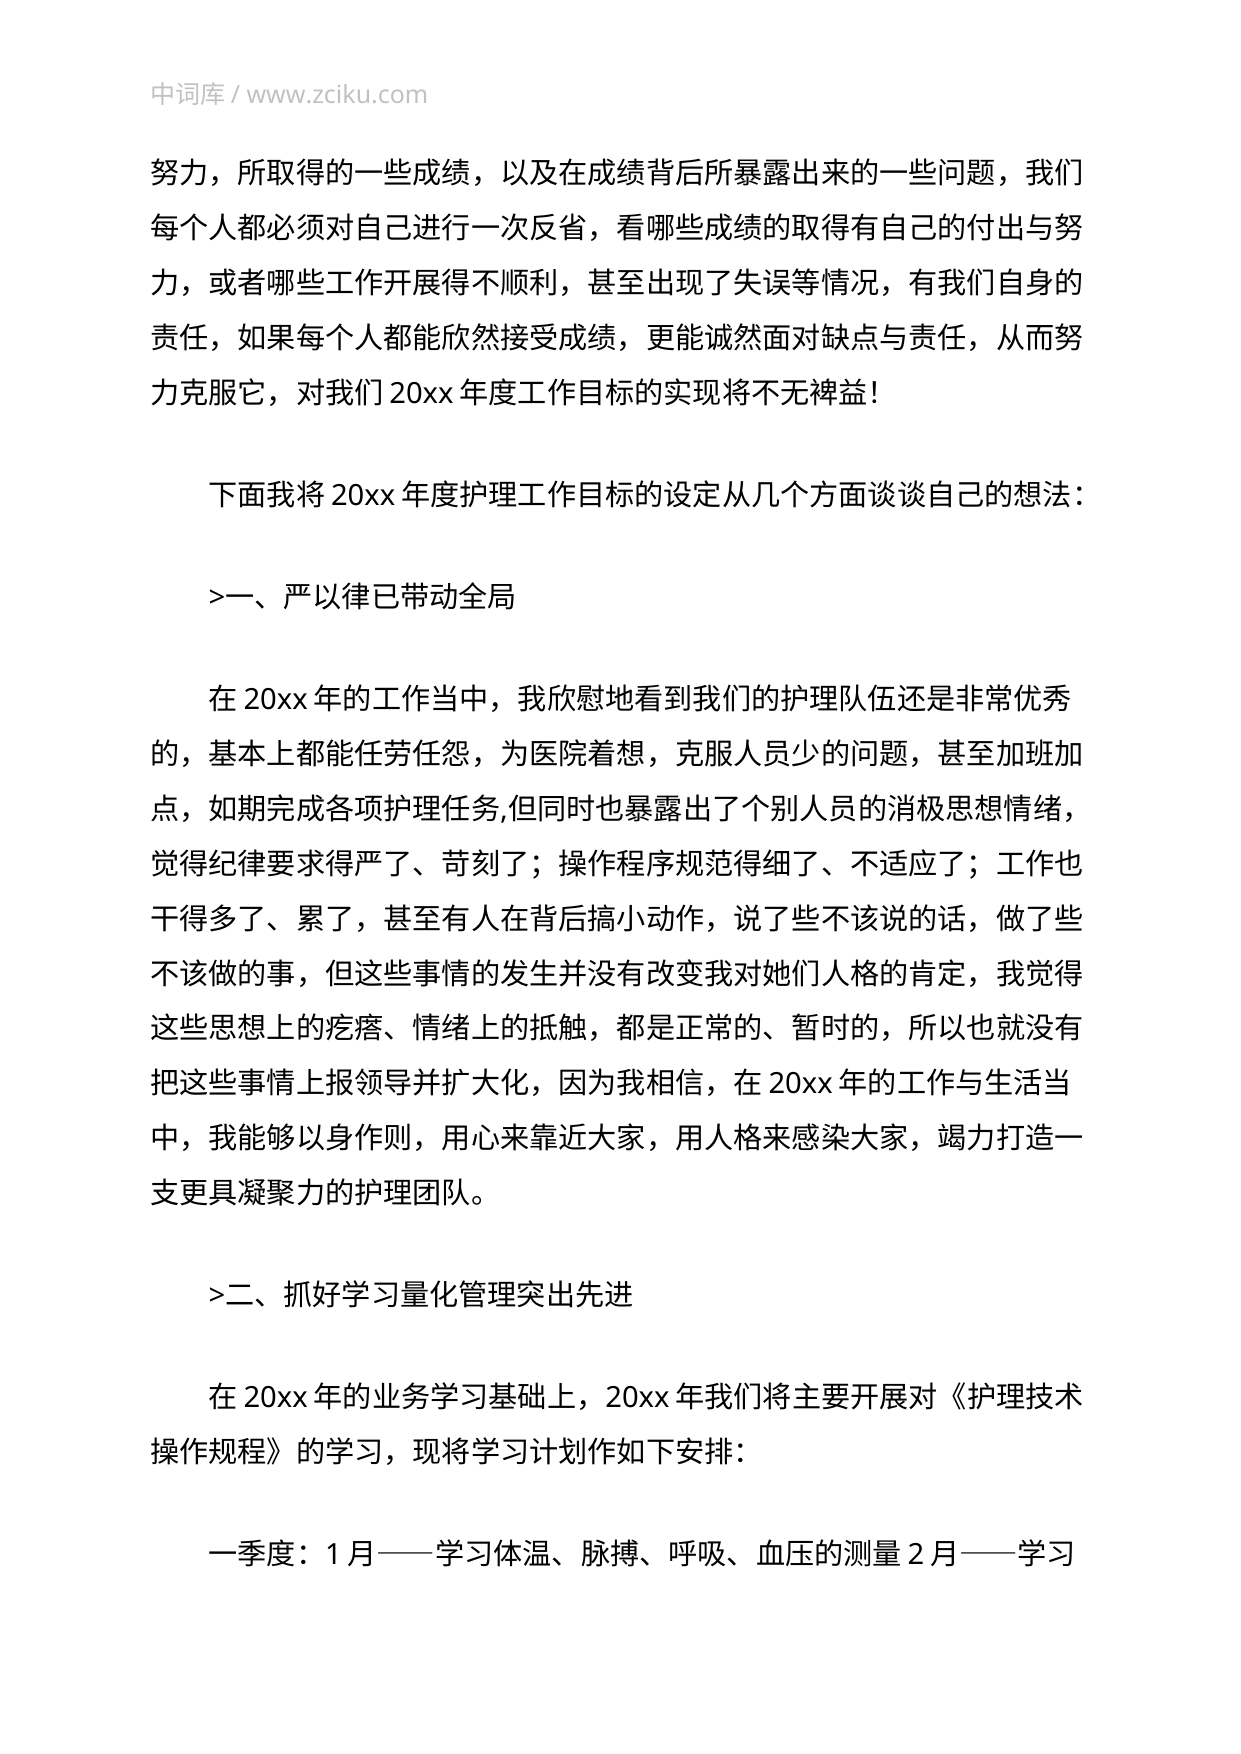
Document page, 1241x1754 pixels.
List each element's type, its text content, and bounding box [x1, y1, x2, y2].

text 在20xx年的工作当中，我欣慰地看到我们的护理队伍还是非常优秀的，基本上都能任劳任怨，为医院着想，克服人员少的问题，甚至加班加点，如期完成各项护理任务,但同时也暴露出了个别人员的消极思想情绪，觉得纪律要求得严了、苛刻了；操作程序规范得细了、不适应了；工作也干得多了、累了，甚至有人在背后搞小动作，说了些不该说的话，做了些不该做的事，但这些事情的发生并没有改变我对她们人格的肯定，我觉得这些思想上的疙瘩、情绪上的抵触，都是正常的、暂时的，所以也就没有把这些事情上报领导并扩大化，因为我相信，在20xx年的工作与生活当中，我能够以身作则，用心来靠近大家，用人格来感染大家，竭力打造一支更具凝聚力的护理团队。 [150, 676, 1090, 1212]
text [150, 1530, 1090, 1573]
text >二、抓好学习量化管理突出先进 [150, 1272, 1090, 1314]
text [150, 150, 1090, 412]
text 下面我将20xx年度护理工作目标的设定从几个方面谈谈自己的想法： [150, 472, 1090, 514]
text >一、严以律已带动全局 [150, 573, 1090, 616]
text 在20xx年的业务学习基础上，20xx年我们将主要开展对《护理技术操作规程》的学习，现将学习计划作如下安排： [150, 1374, 1090, 1471]
